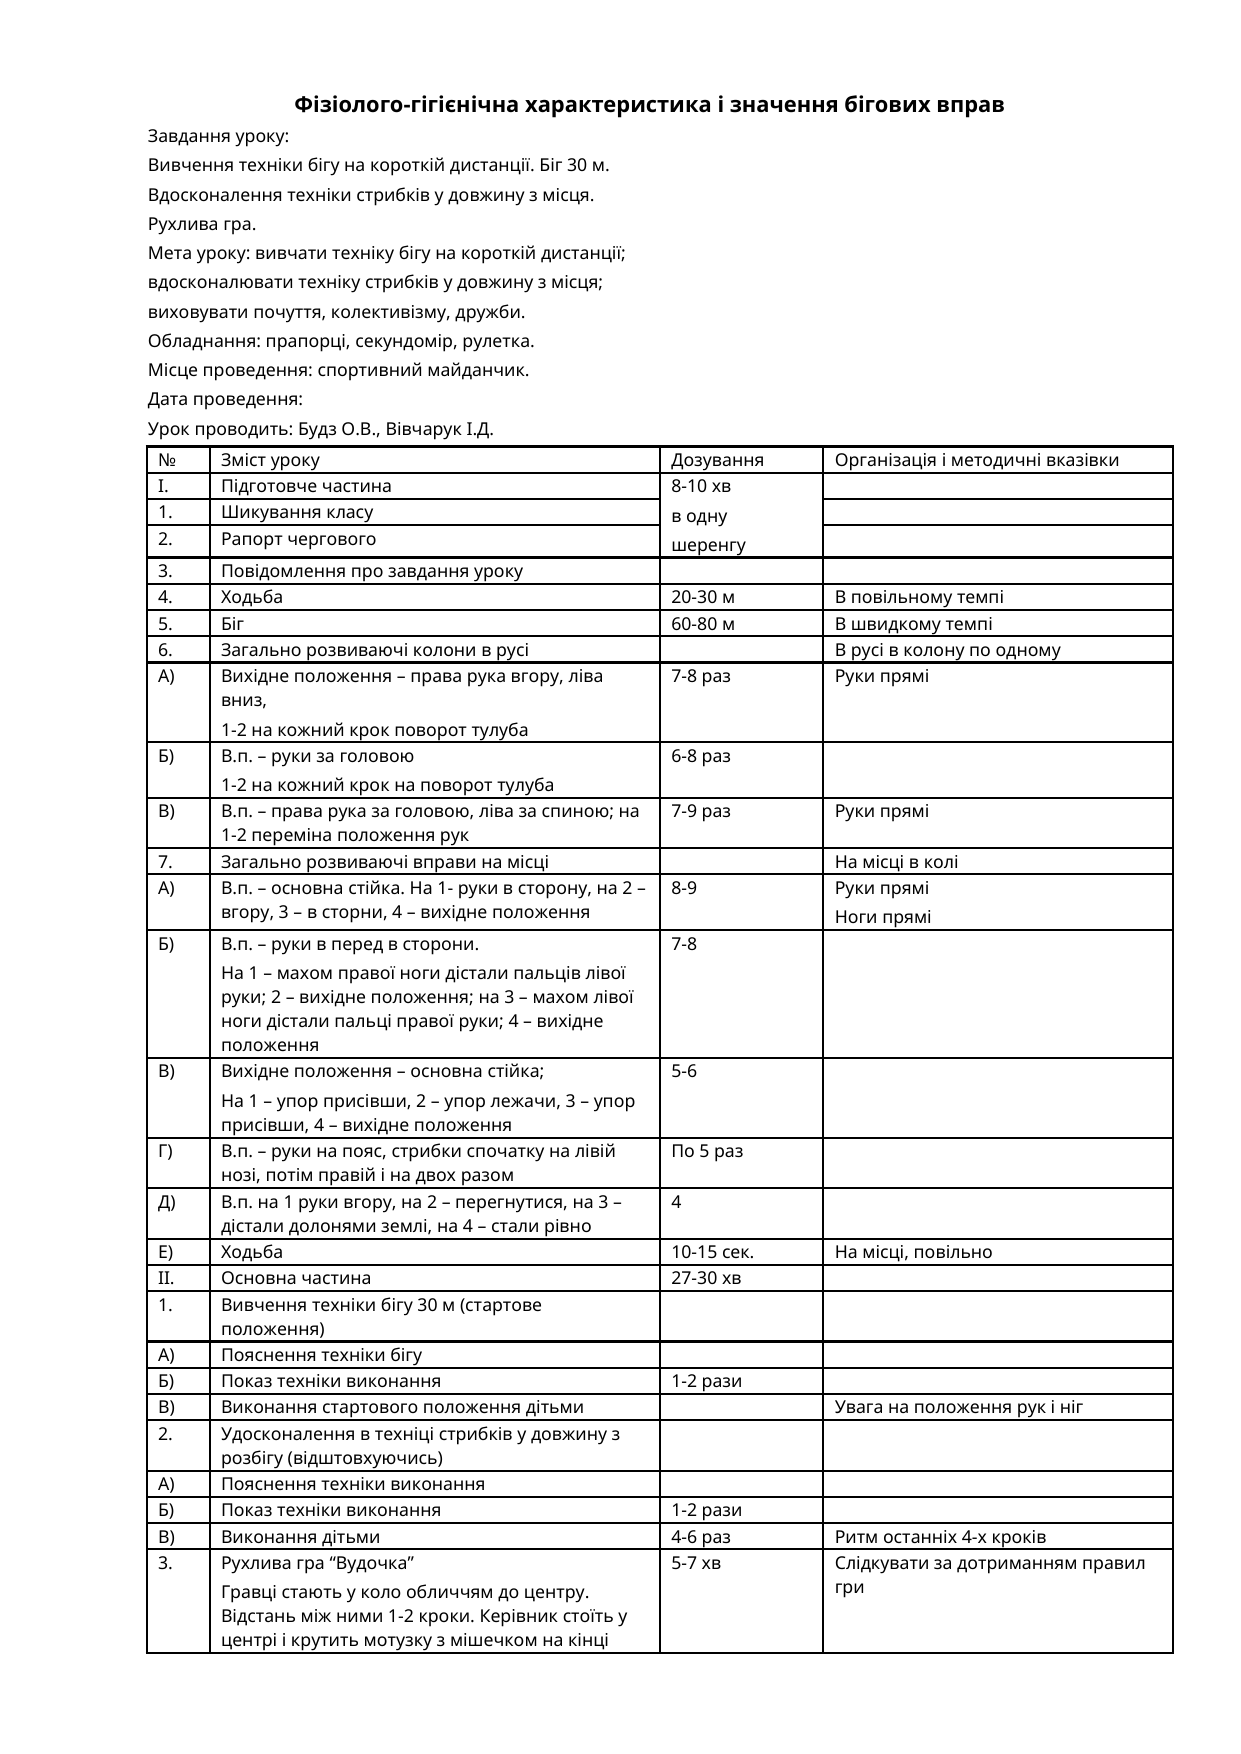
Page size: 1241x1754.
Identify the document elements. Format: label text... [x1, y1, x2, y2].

table_cell 7-9 раз [661, 799, 822, 847]
table_cell Удосконалення в техніці стрибків у довжину з розбігу (відштовхуючись) [211, 1421, 659, 1469]
table_cell Основна частина [211, 1266, 659, 1290]
table_cell Б) [148, 743, 209, 797]
table_cell 4-6 раз [661, 1524, 822, 1548]
table_cell 60-80 м [661, 611, 822, 635]
table_cell В.п. – руки за головою 1-2 на кожний крок на поворот тулуба [211, 743, 659, 797]
table_cell Руки прямі Ноги прямі [824, 875, 1172, 929]
table_cell 6. [148, 637, 209, 661]
table_cell 8-9 [661, 875, 822, 929]
table_cell 2. [148, 526, 209, 556]
table_cell [824, 743, 1172, 797]
text Вдосконалення техніки стрибків у довжину з місця. [148, 182, 1152, 206]
table_cell [824, 1189, 1172, 1237]
table_cell А) [148, 1472, 209, 1496]
table_cell Виконання дітьми [211, 1524, 659, 1548]
table_cell Б) [148, 1369, 209, 1393]
table_cell Б) [148, 1498, 209, 1522]
text Дата проведення: [148, 387, 1152, 411]
table_cell 10-15 сек. [661, 1240, 822, 1264]
text вдосконалювати техніку стрибків у довжину з місця; [148, 270, 1152, 294]
table_cell Е) [148, 1240, 209, 1264]
table_cell Загально розвиваючі колони в русі [211, 637, 659, 661]
table_cell 3. [148, 1550, 209, 1652]
table_cell 1-2 рази [661, 1369, 822, 1393]
table_cell В) [148, 799, 209, 847]
table_cell [661, 1421, 822, 1469]
text Завдання уроку: [148, 123, 1152, 148]
table_cell В.п. – руки в перед в сторони. На 1 – махом правої ноги дістали пальців лівої руки; 2 – вихідне положення; на 3 – махом лівої ноги дістали пальці правої руки; 4 – вихідне положення [211, 931, 659, 1057]
table_cell Шикування класу [211, 500, 659, 524]
table_cell В русі в колону по одному [824, 637, 1172, 661]
table_cell 5. [148, 611, 209, 635]
table_cell Г) [148, 1139, 209, 1187]
table_cell Ходьба [211, 585, 659, 609]
table_cell Руки прямі [824, 799, 1172, 847]
table_header Дозування [661, 448, 822, 472]
table_header Організація і методичні вказівки [824, 448, 1172, 472]
table_cell Увага на положення рук і ніг [824, 1395, 1172, 1419]
table_cell 4. [148, 585, 209, 609]
table_header № [148, 448, 209, 472]
table_cell [824, 1498, 1172, 1522]
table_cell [211, 1550, 659, 1652]
table_cell 20-30 м [661, 585, 822, 609]
table_cell [824, 500, 1172, 524]
table_cell [661, 1343, 822, 1367]
table_cell Біг [211, 611, 659, 635]
table_cell [661, 1395, 822, 1419]
table_cell 7. [148, 849, 209, 873]
table_cell 2. [148, 1421, 209, 1469]
table_cell [824, 559, 1172, 583]
text Рухлива гра. [148, 211, 1152, 235]
table_cell В швидкому темпі [824, 611, 1172, 635]
table_cell В.п. – основна стійка. На 1- руки в сторону, на 2 – вгору, 3 – в сторни, 4 – вихідне положення [211, 875, 659, 929]
text Місце проведення: спортивний майданчик. [148, 358, 1152, 382]
table_cell Б) [148, 931, 209, 1057]
table_cell [824, 1343, 1172, 1367]
table_cell [661, 637, 822, 661]
table_cell Показ техніки виконання [211, 1498, 659, 1522]
table_cell 3. [148, 559, 209, 583]
table_cell Рапорт чергового [211, 526, 659, 556]
table_cell На місці в колі [824, 849, 1172, 873]
table_cell В повільному темпі [824, 585, 1172, 609]
table_cell Вивчення техніки бігу 30 м (стартове положення) [211, 1292, 659, 1340]
table_cell 8-10 хв в одну шеренгу [661, 474, 822, 556]
text Урок проводить: Будз О.В., Вівчарук І.Д. [148, 416, 1152, 440]
table_cell [824, 1292, 1172, 1340]
table_cell Виконання стартового положення дітьми [211, 1395, 659, 1419]
table_cell А) [148, 875, 209, 929]
table_cell І. [148, 474, 209, 498]
table_header Зміст уроку [211, 448, 659, 472]
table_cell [824, 1550, 1172, 1652]
table_cell [824, 1059, 1172, 1137]
table_cell Показ техніки виконання [211, 1369, 659, 1393]
table_cell На місці, повільно [824, 1240, 1172, 1264]
table_cell 7-8 [661, 931, 822, 1057]
table_cell Загально розвиваючі вправи на місці [211, 849, 659, 873]
table_cell А) [148, 1343, 209, 1367]
table_cell 1. [148, 1292, 209, 1340]
table_cell [824, 1472, 1172, 1496]
table_cell ІІ. [148, 1266, 209, 1290]
table_cell [824, 1421, 1172, 1469]
text Обладнання: прапорці, секундомір, рулетка. [148, 328, 1152, 352]
table_cell Д) [148, 1189, 209, 1237]
table_cell В) [148, 1059, 209, 1137]
table_cell Ходьба [211, 1240, 659, 1264]
table_cell 5-6 [661, 1059, 822, 1137]
table_cell Ритм останніх 4-х кроків [824, 1524, 1172, 1548]
table_cell [824, 526, 1172, 556]
table_cell Руки прямі [824, 664, 1172, 741]
table_cell В) [148, 1395, 209, 1419]
table_cell В.п. – руки на пояс, стрибки спочатку на лівій нозі, потім правій і на двох разом [211, 1139, 659, 1187]
table_cell По 5 раз [661, 1139, 822, 1187]
subtitle Фізіолого-гігієнічна характеристика і значення бігових вправ [148, 88, 1152, 118]
table_cell А) [148, 664, 209, 741]
table_cell В.п. – права рука за головою, ліва за спиною; на 1-2 переміна положення рук [211, 799, 659, 847]
table_cell В) [148, 1524, 209, 1548]
text Мета уроку: вивчати техніку бігу на короткій дистанції; [148, 241, 1152, 265]
table_cell Вихідне положення – основна стійка; На 1 – упор присівши, 2 – упор лежачи, 3 – упор присівши, 4 – вихідне положення [211, 1059, 659, 1137]
table_cell Підготовче частина [211, 474, 659, 498]
table_cell 27-30 хв [661, 1266, 822, 1290]
table_cell 6-8 раз [661, 743, 822, 797]
table_cell [824, 931, 1172, 1057]
table_cell Пояснення техніки бігу [211, 1343, 659, 1367]
table_cell [661, 559, 822, 583]
table_cell [661, 849, 822, 873]
table_cell [824, 1266, 1172, 1290]
table_cell Повідомлення про завдання уроку [211, 559, 659, 583]
table_cell [661, 1292, 822, 1340]
text виховувати почуття, колективізму, дружби. [148, 299, 1152, 323]
table_cell Пояснення техніки виконання [211, 1472, 659, 1496]
table_cell [824, 1139, 1172, 1187]
table_cell Вихідне положення – права рука вгору, ліва вниз, 1-2 на кожний крок поворот тулуба [211, 664, 659, 741]
table_cell [824, 1369, 1172, 1393]
table_cell 1-2 рази [661, 1498, 822, 1522]
text Вивчення техніки бігу на короткій дистанції. Біг 30 м. [148, 153, 1152, 177]
table_cell [824, 474, 1172, 498]
table_cell 5-7 хв [661, 1550, 822, 1652]
table_cell 4 [661, 1189, 822, 1237]
table_cell В.п. на 1 руки вгору, на 2 – перегнутися, на 3 – дістали долонями землі, на 4 – стали рівно [211, 1189, 659, 1237]
table_cell 7-8 раз [661, 664, 822, 741]
table_cell [661, 1472, 822, 1496]
table_cell 1. [148, 500, 209, 524]
